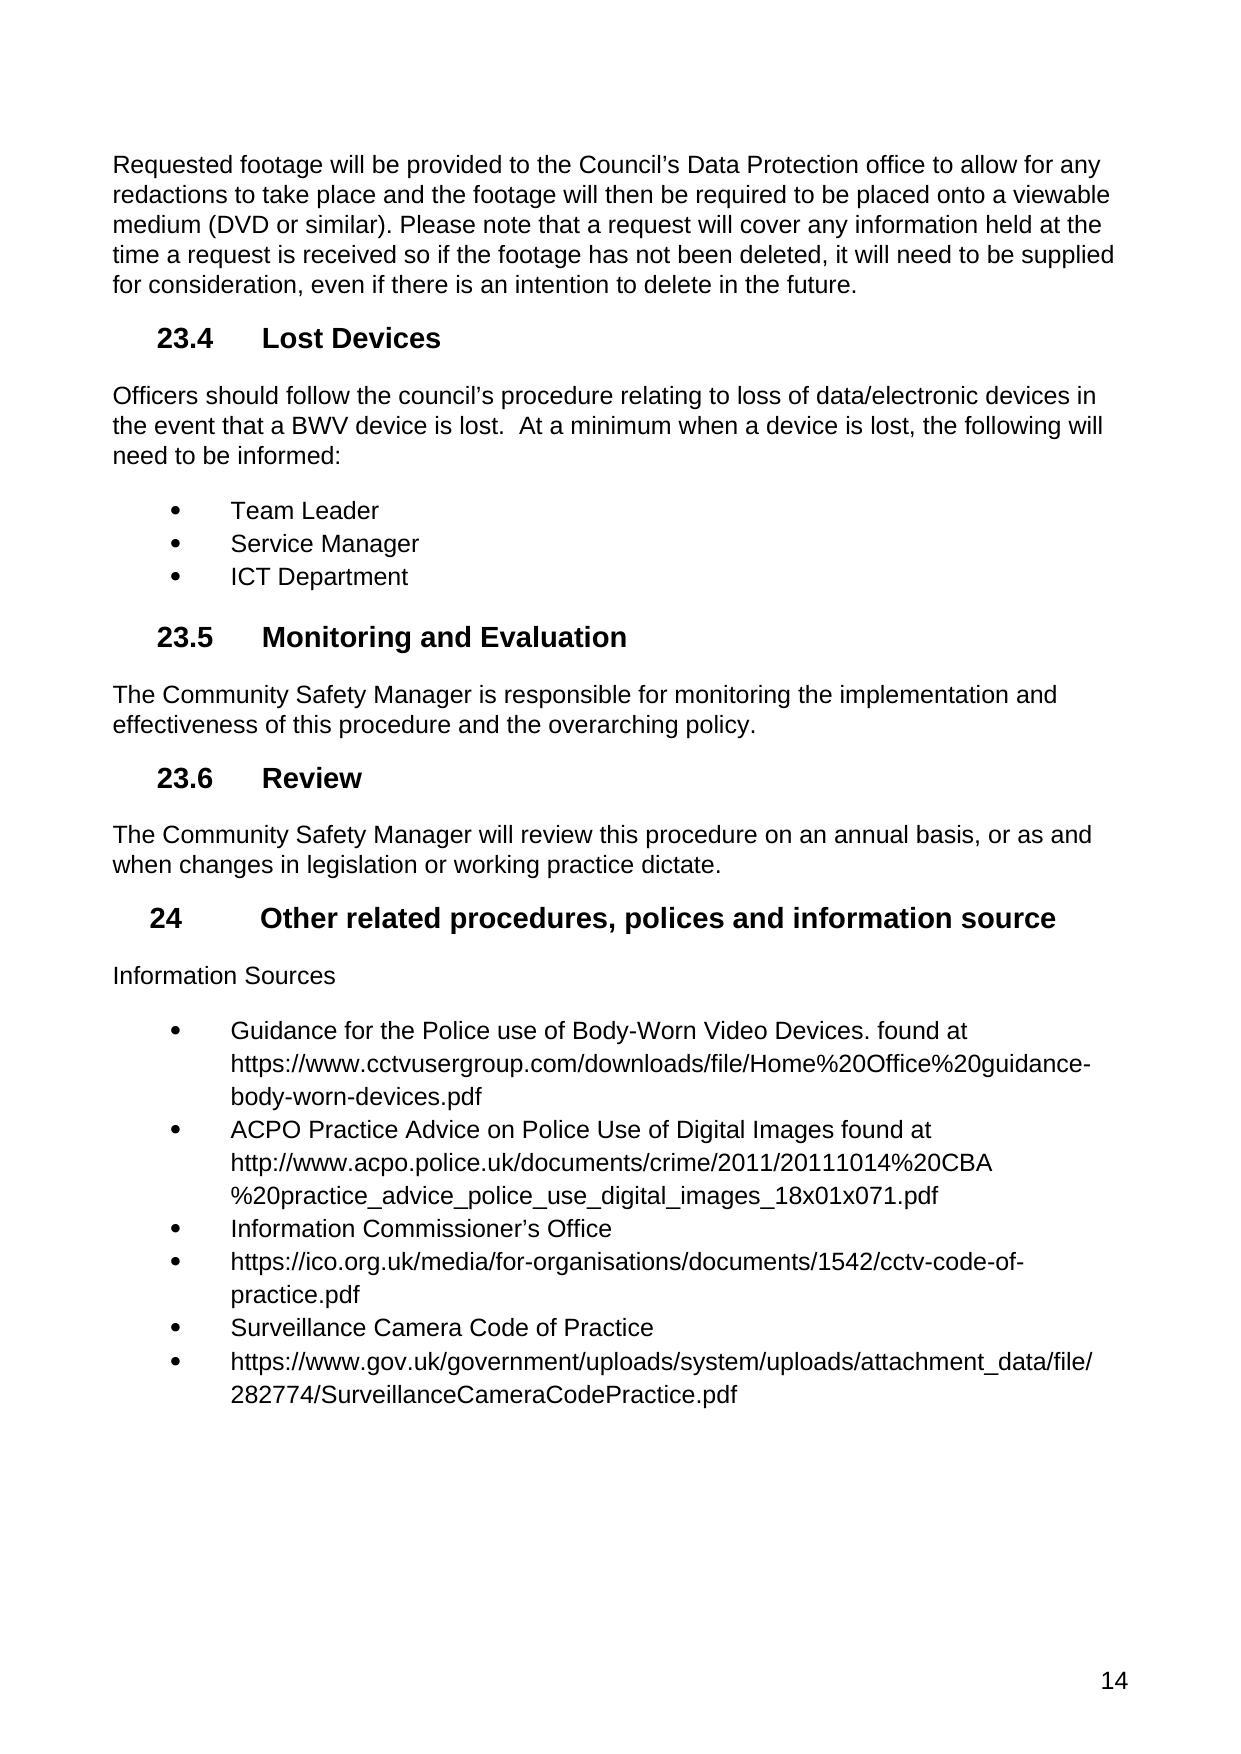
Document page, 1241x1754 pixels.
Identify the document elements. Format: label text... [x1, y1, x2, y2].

text ACPO Practice Advice on Police Use of Digital Images found at http://www.acpo.police.uk/documents/crime/2011/20111014%20CBA%20practice_advice_police_use_digital_images_18x01x071.pdf [171, 1115, 1128, 1210]
text Service Manager [171, 529, 1128, 558]
text Information Commissioner’s Office [171, 1214, 1128, 1243]
subtitle Lost Devices [157, 321, 1128, 355]
text Requested footage will be provided to the Council’s Data Protection office to allow for any redactions to take place and the footage will then be required to be placed onto a viewable medium (DVD or similar). Please note that a request will cover any information held at the time a request is received so if the footage has not been deleted, it will need to be supplied for consideration, even if there is an intention to delete in the future. [112, 150, 1128, 299]
text https://www.gov.uk/government/uploads/system/uploads/attachment_data/file/282774/SurveillanceCameraCodePractice.pdf [171, 1346, 1128, 1408]
text Guidance for the Police use of Body-Worn Video Devices. found at https://www.cctvusergroup.com/downloads/file/Home%20Office%20guidance-body-worn-devices.pdf [171, 1016, 1128, 1111]
text The Community Safety Manager is responsible for monitoring the implementation and effectiveness of this procedure and the overarching policy. [112, 680, 1128, 739]
subtitle Monitoring and Evaluation [157, 620, 1128, 654]
subtitle Review [157, 761, 1128, 794]
text Surveillance Camera Code of Practice [171, 1313, 1128, 1342]
text https://ico.org.uk/media/for-organisations/documents/1542/cctv-code-of-practice.pdf [171, 1247, 1128, 1309]
text Information Sources [112, 961, 1128, 989]
text The Community Safety Manager will review this procedure on an annual basis, or as and when changes in legislation or working practice dictate. [112, 820, 1128, 879]
text ICT Department [171, 562, 1128, 591]
subtitle Other related procedures, polices and information source [149, 901, 1128, 935]
text Officers should follow the council’s procedure relating to loss of data/electronic devices in the event that a BWV device is lost. At a minimum when a device is lost, the following will need to be informed: [112, 381, 1128, 470]
text Team Leader [171, 496, 1128, 525]
